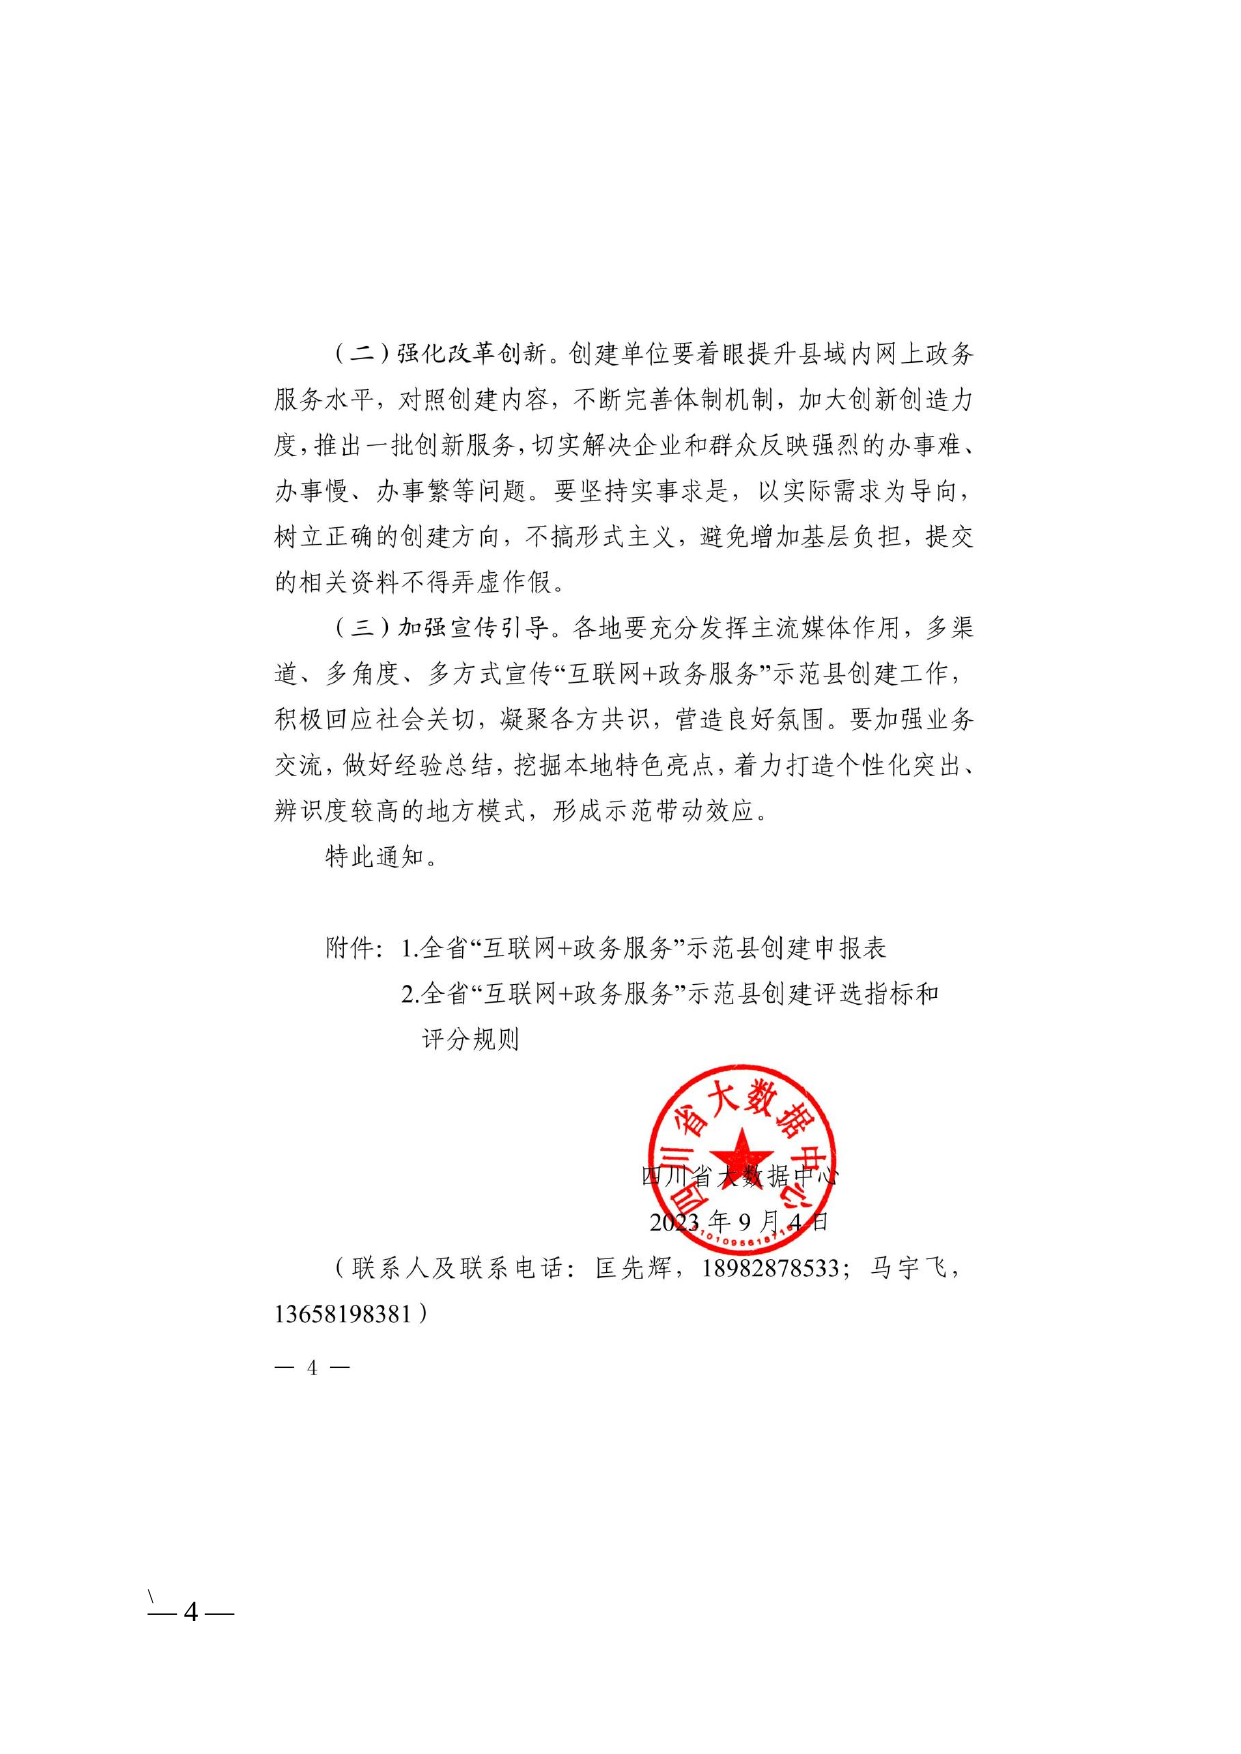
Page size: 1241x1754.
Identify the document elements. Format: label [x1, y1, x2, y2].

picture [147, 159, 1092, 1495]
